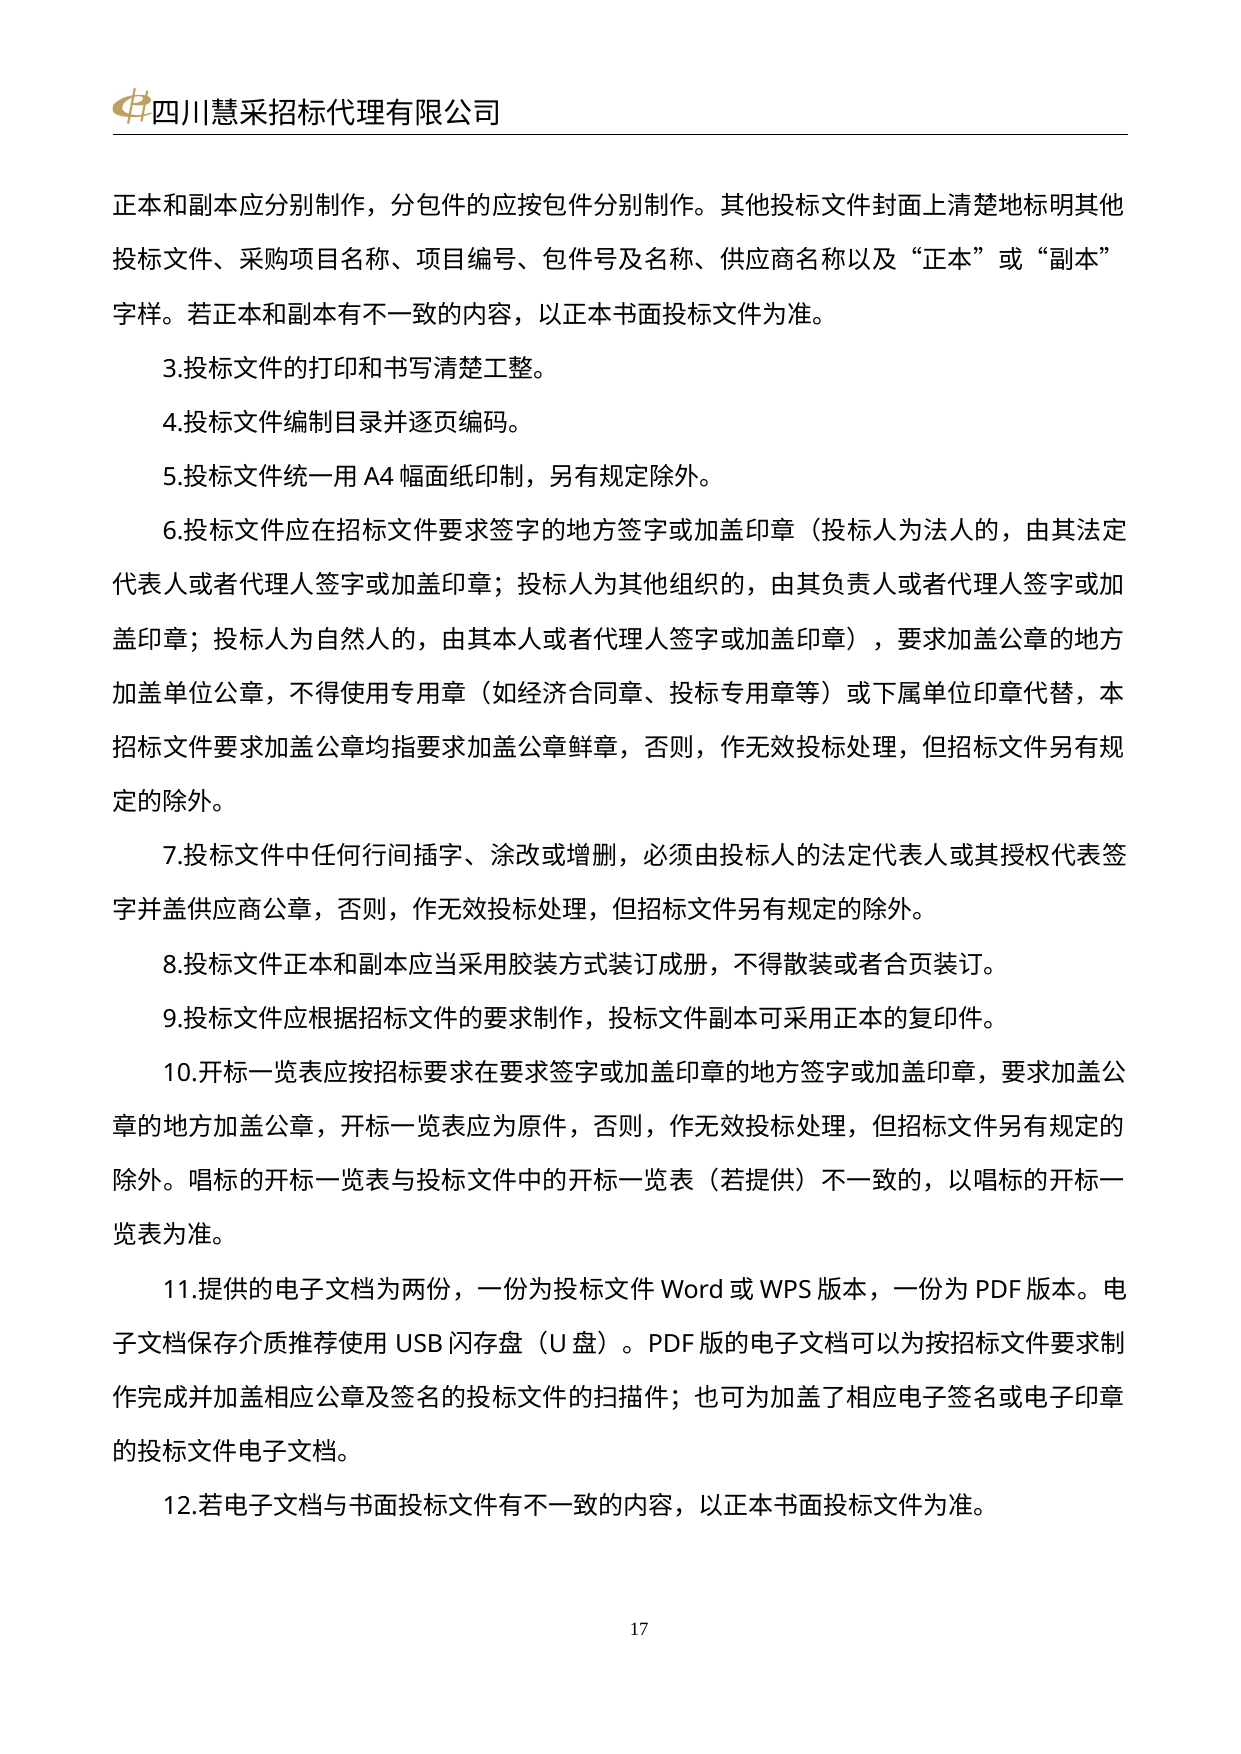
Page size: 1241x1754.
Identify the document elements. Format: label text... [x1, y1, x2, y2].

picture [112, 88, 152, 124]
list 投标文件的打印和书写清楚工整。 [112, 334, 1128, 388]
list 开标一览表应按招标要求在要求签字或加盖印章的地方签字或加盖印章，要求加盖公章的地方加盖公章，开标一览表应为原件，否则，作无效投标处理，但招标文件另有规定的除外。唱标的开标一览表与投标文件中的开标一览表（若提供）不一致的，以唱标的开标一览表为准。 [112, 1038, 1128, 1255]
list 投标文件编制目录并逐页编码。 [112, 388, 1128, 442]
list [112, 171, 1128, 334]
list 提供的电子文档为两份，一份为投标文件Word或WPS版本，一份为PDF版本。电子文档保存介质推荐使用USB闪存盘（U盘）。PDF版的电子文档可以为按招标文件要求制作完成并加盖相应公章及签名的投标文件的扫描件；也可为加盖了相应电子签名或电子印章的投标文件电子文档。 [112, 1255, 1128, 1471]
list 投标文件应根据招标文件的要求制作，投标文件副本可采用正本的复印件。 [112, 984, 1128, 1038]
list 投标文件统一用A4幅面纸印制，另有规定除外。 [112, 442, 1128, 496]
list 投标文件应在招标文件要求签字的地方签字或加盖印章（投标人为法人的，由其法定代表人或者代理人签字或加盖印章；投标人为其他组织的，由其负责人或者代理人签字或加盖印章；投标人为自然人的，由其本人或者代理人签字或加盖印章），要求加盖公章的地方加盖单位公章，不得使用专用章（如经济合同章、投标专用章等）或下属单位印章代替，本招标文件要求加盖公章均指要求加盖公章鲜章，否则，作无效投标处理，但招标文件另有规定的除外。 [112, 496, 1128, 821]
list 投标文件正本和副本应当采用胶装方式装订成册，不得散装或者合页装订。 [112, 930, 1128, 984]
list 投标文件中任何行间插字、涂改或增删，必须由投标人的法定代表人或其授权代表签字并盖供应商公章，否则，作无效投标处理，但招标文件另有规定的除外。 [112, 821, 1128, 930]
list 若电子文档与书面投标文件有不一致的内容，以正本书面投标文件为准。 [112, 1471, 1128, 1526]
